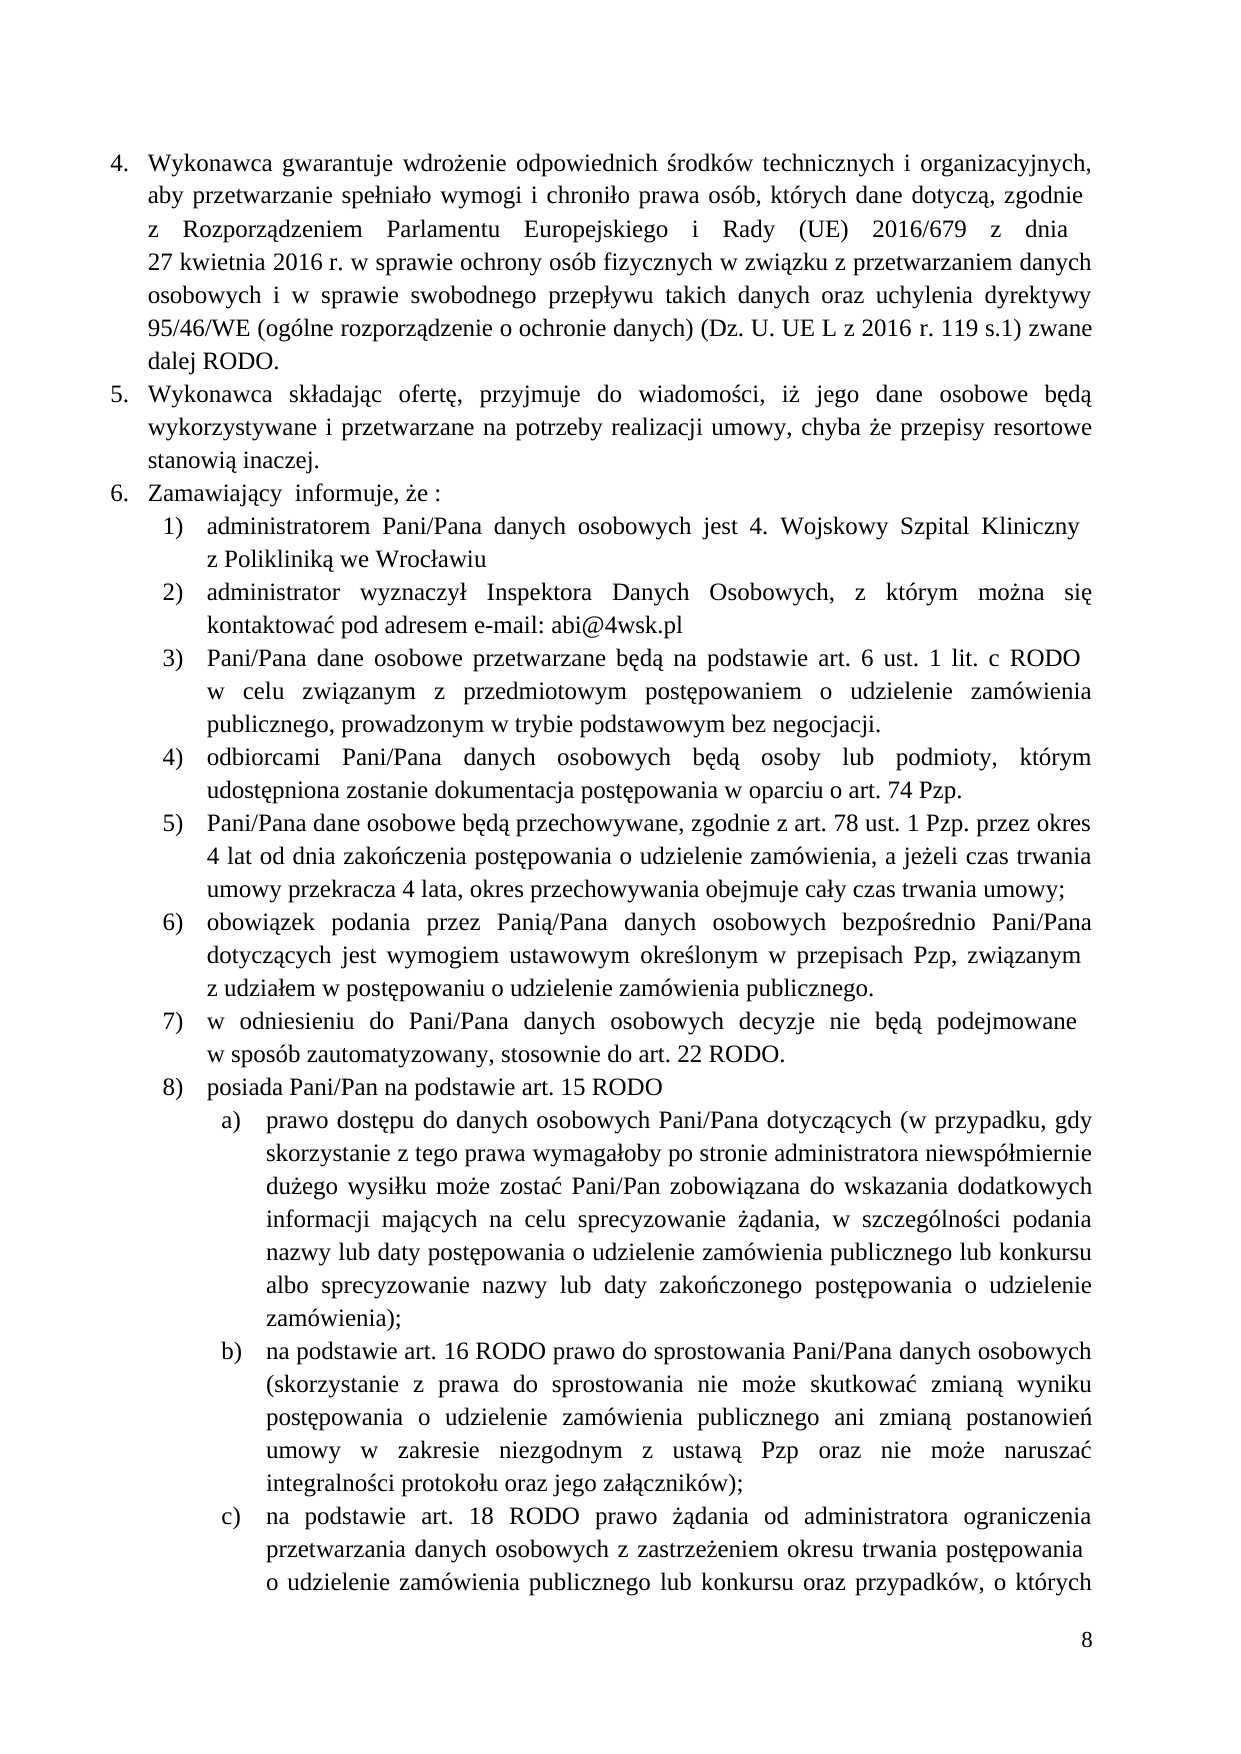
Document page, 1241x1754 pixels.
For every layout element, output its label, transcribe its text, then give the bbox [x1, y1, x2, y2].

list Wykonawca składając ofertę, przyjmuje do wiadomości, iż jego dane osobowe będą wykorzystywane i przetwarzane na potrzeby realizacji umowy, chyba że przepisy resortowe stanowią inaczej. [110, 379, 1093, 473]
list obowiązek podania przez Panią/Pana danych osobowych bezpośrednio Pani/Pana dotyczących jest wymogiem ustawowym określonym w przepisach Pzp, związanym z udziałem w postępowaniu o udzielenie zamówienia publicznego. [162, 907, 1093, 1002]
list odbiorcami Pani/Pana danych osobowych będą osoby lub podmioty, którym udostępniona zostanie dokumentacja postępowania w oparciu o art. 74 Pzp. [162, 742, 1093, 804]
list Pani/Pana dane osobowe przetwarzane będą na podstawie art. 6 ust. 1 lit. c RODO w celu związanym z przedmiotowym postępowaniem o udzielenie zamówienia publicznego, prowadzonym w trybie podstawowym bez negocjacji. [162, 643, 1093, 738]
list posiada Pani/Pan na podstawie art. 15 RODO [162, 1072, 1093, 1101]
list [221, 1501, 1093, 1596]
list w odniesieniu do Pani/Pana danych osobowych decyzje nie będą podejmowane w sposób zautomatyzowany, stosownie do art. 22 RODO. [162, 1006, 1093, 1068]
list administratorem Pani/Pana danych osobowych jest 4. Wojskowy Szpital Kliniczny z Polikliniką we Wrocławiu [162, 511, 1093, 573]
list prawo dostępu do danych osobowych Pani/Pana dotyczących (w przypadku, gdy skorzystanie z tego prawa wymagałoby po stronie administratora niewspółmiernie dużego wysiłku może zostać Pani/Pan zobowiązana do wskazania dodatkowych informacji mających na celu sprecyzowanie żądania, w szczególności podania nazwy lub daty postępowania o udzielenie zamówienia publicznego lub konkursu albo sprecyzowanie nazwy lub daty zakończonego postępowania o udzielenie zamówienia); [221, 1105, 1093, 1332]
list Zamawiający informuje, że : [110, 478, 1093, 507]
list na podstawie art. 16 RODO prawo do sprostowania Pani/Pana danych osobowych (skorzystanie z prawa do sprostowania nie może skutkować zmianą wyniku postępowania o udzielenie zamówienia publicznego ani zmianą postanowień umowy w zakresie niezgodnym z ustawą Pzp oraz nie może naruszać integralności protokołu oraz jego załączników); [221, 1336, 1093, 1497]
list Pani/Pana dane osobowe będą przechowywane, zgodnie z art. 78 ust. 1 Pzp. przez okres 4 lat od dnia zakończenia postępowania o udzielenie zamówienia, a jeżeli czas trwania umowy przekracza 4 lata, okres przechowywania obejmuje cały czas trwania umowy; [162, 808, 1093, 903]
list Wykonawca gwarantuje wdrożenie odpowiednich środków technicznych i organizacyjnych, aby przetwarzanie spełniało wymogi i chroniło prawa osób, których dane dotyczą, zgodnie z Rozporządzeniem Parlamentu Europejskiego i Rady (UE) 2016/679 z dnia 27 kwietnia 2016 r. w sprawie ochrony osób fizycznych w związku z przetwarzaniem danych osobowych i w sprawie swobodnego przepływu takich danych oraz uchylenia dyrektywy 95/46/WE (ogólne rozporządzenie o ochronie danych) (Dz. U. UE L z 2016 r. 119 s.1) zwane dalej RODO. [110, 148, 1093, 374]
list administrator wyznaczył Inspektora Danych Osobowych, z którym można się kontaktować pod adresem e-mail: abi@4wsk.pl [162, 577, 1093, 639]
